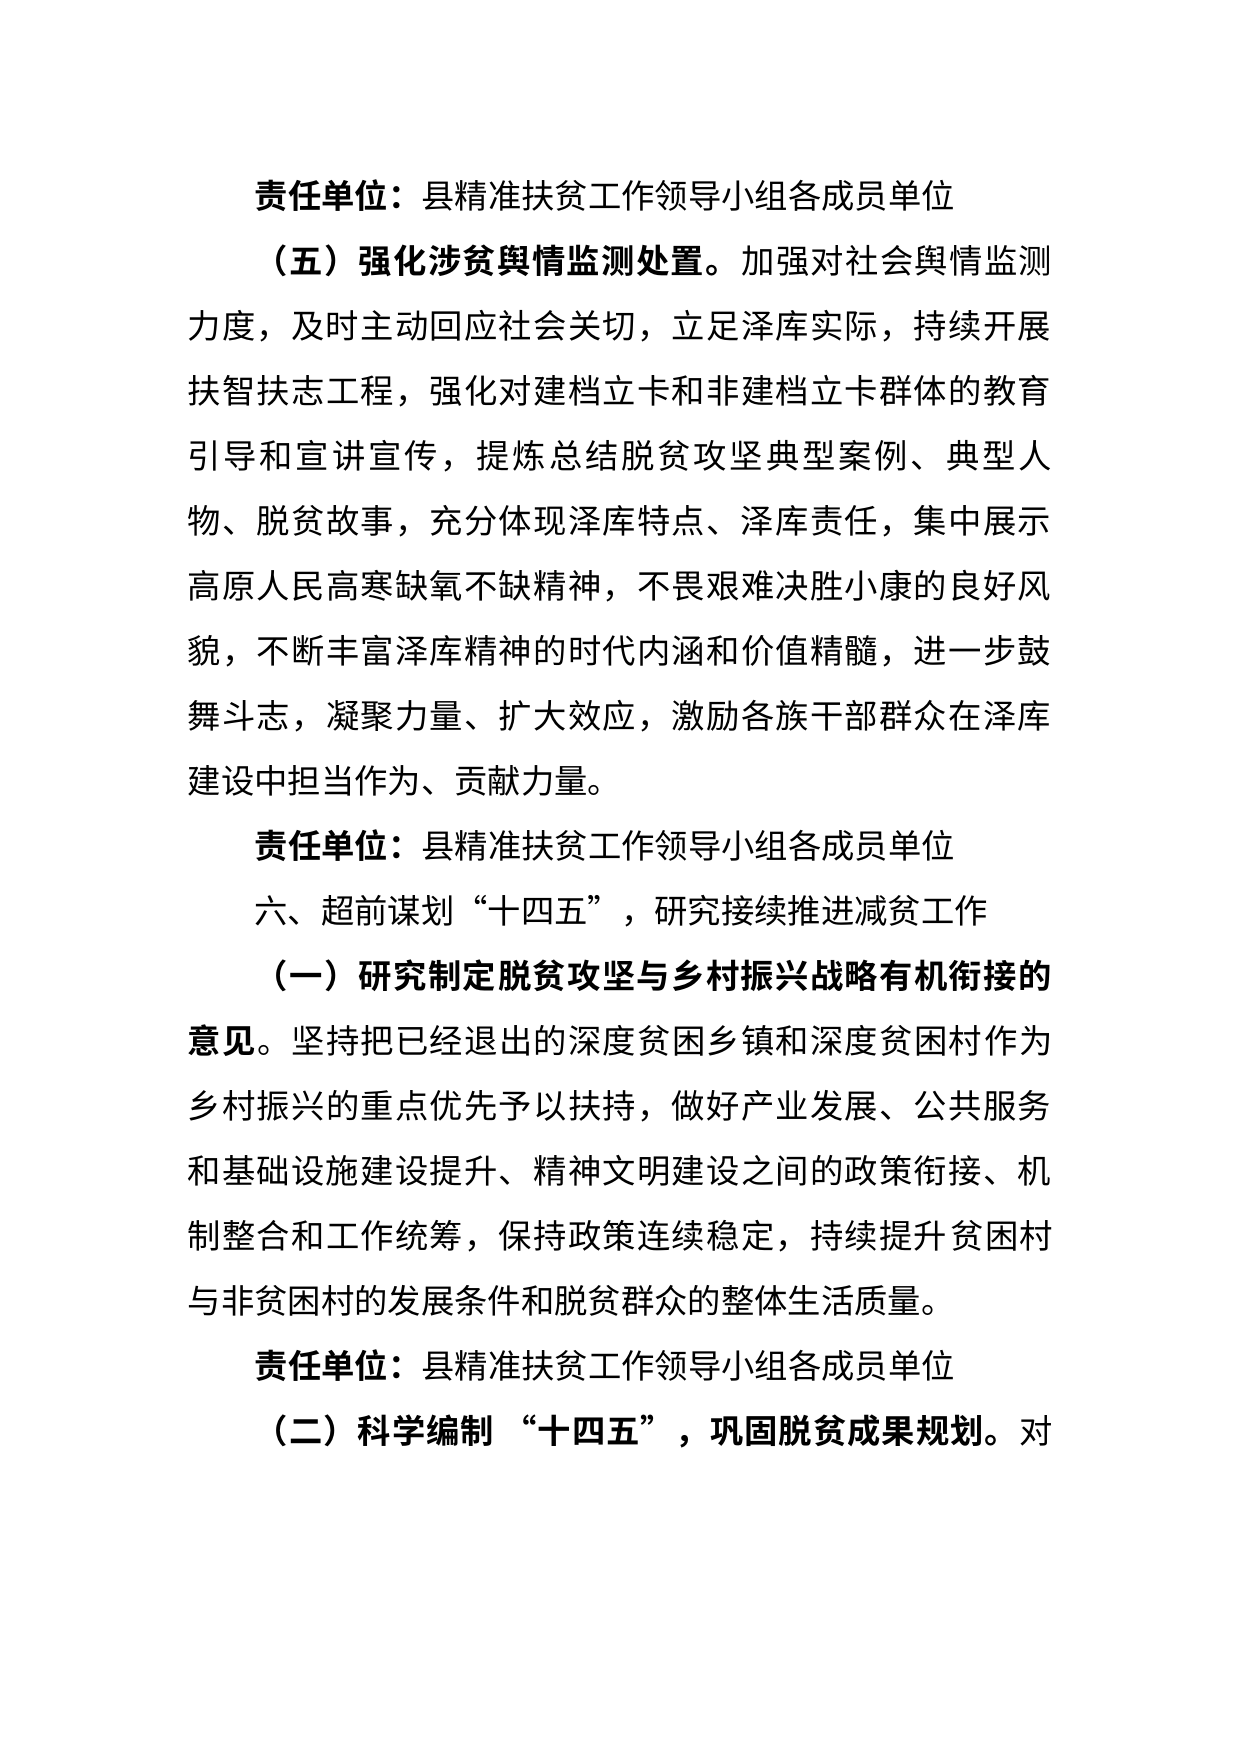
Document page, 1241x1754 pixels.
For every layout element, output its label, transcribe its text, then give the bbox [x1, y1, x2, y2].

list 六、超前谋划“十四五”，研究接续推进减贫工作 [187, 877, 1053, 942]
list （一）研究制定脱贫攻坚与乡村振兴战略有机衔接的意见。坚持把已经退出的深度贫困乡镇和深度贫困村作为乡村振兴的重点优先予以扶持，做好产业发展、公共服务和基础设施建设提升、精神文明建设之间的政策衔接、机制整合和工作统筹，保持政策连续稳定，持续提升贫困村与非贫困村的发展条件和脱贫群众的整体生活质量。 [187, 942, 1053, 1332]
list （五）强化涉贫舆情监测处置。加强对社会舆情监测力度，及时主动回应社会关切，立足泽库实际，持续开展扶智扶志工程，强化对建档立卡和非建档立卡群体的教育引导和宣讲宣传，提炼总结脱贫攻坚典型案例、典型人物、脱贫故事，充分体现泽库特点、泽库责任，集中展示高原人民高寒缺氧不缺精神，不畏艰难决胜小康的良好风貌，不断丰富泽库精神的时代内涵和价值精髓，进一步鼓舞斗志，凝聚力量、扩大效应，激励各族干部群众在泽库建设中担当作为、贡献力量。 [187, 227, 1053, 812]
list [187, 1397, 1053, 1528]
list 责任单位：县精准扶贫工作领导小组各成员单位 [187, 812, 1053, 877]
list 责任单位：县精准扶贫工作领导小组各成员单位 [187, 1332, 1053, 1397]
list 责任单位：县精准扶贫工作领导小组各成员单位 [187, 162, 1053, 227]
